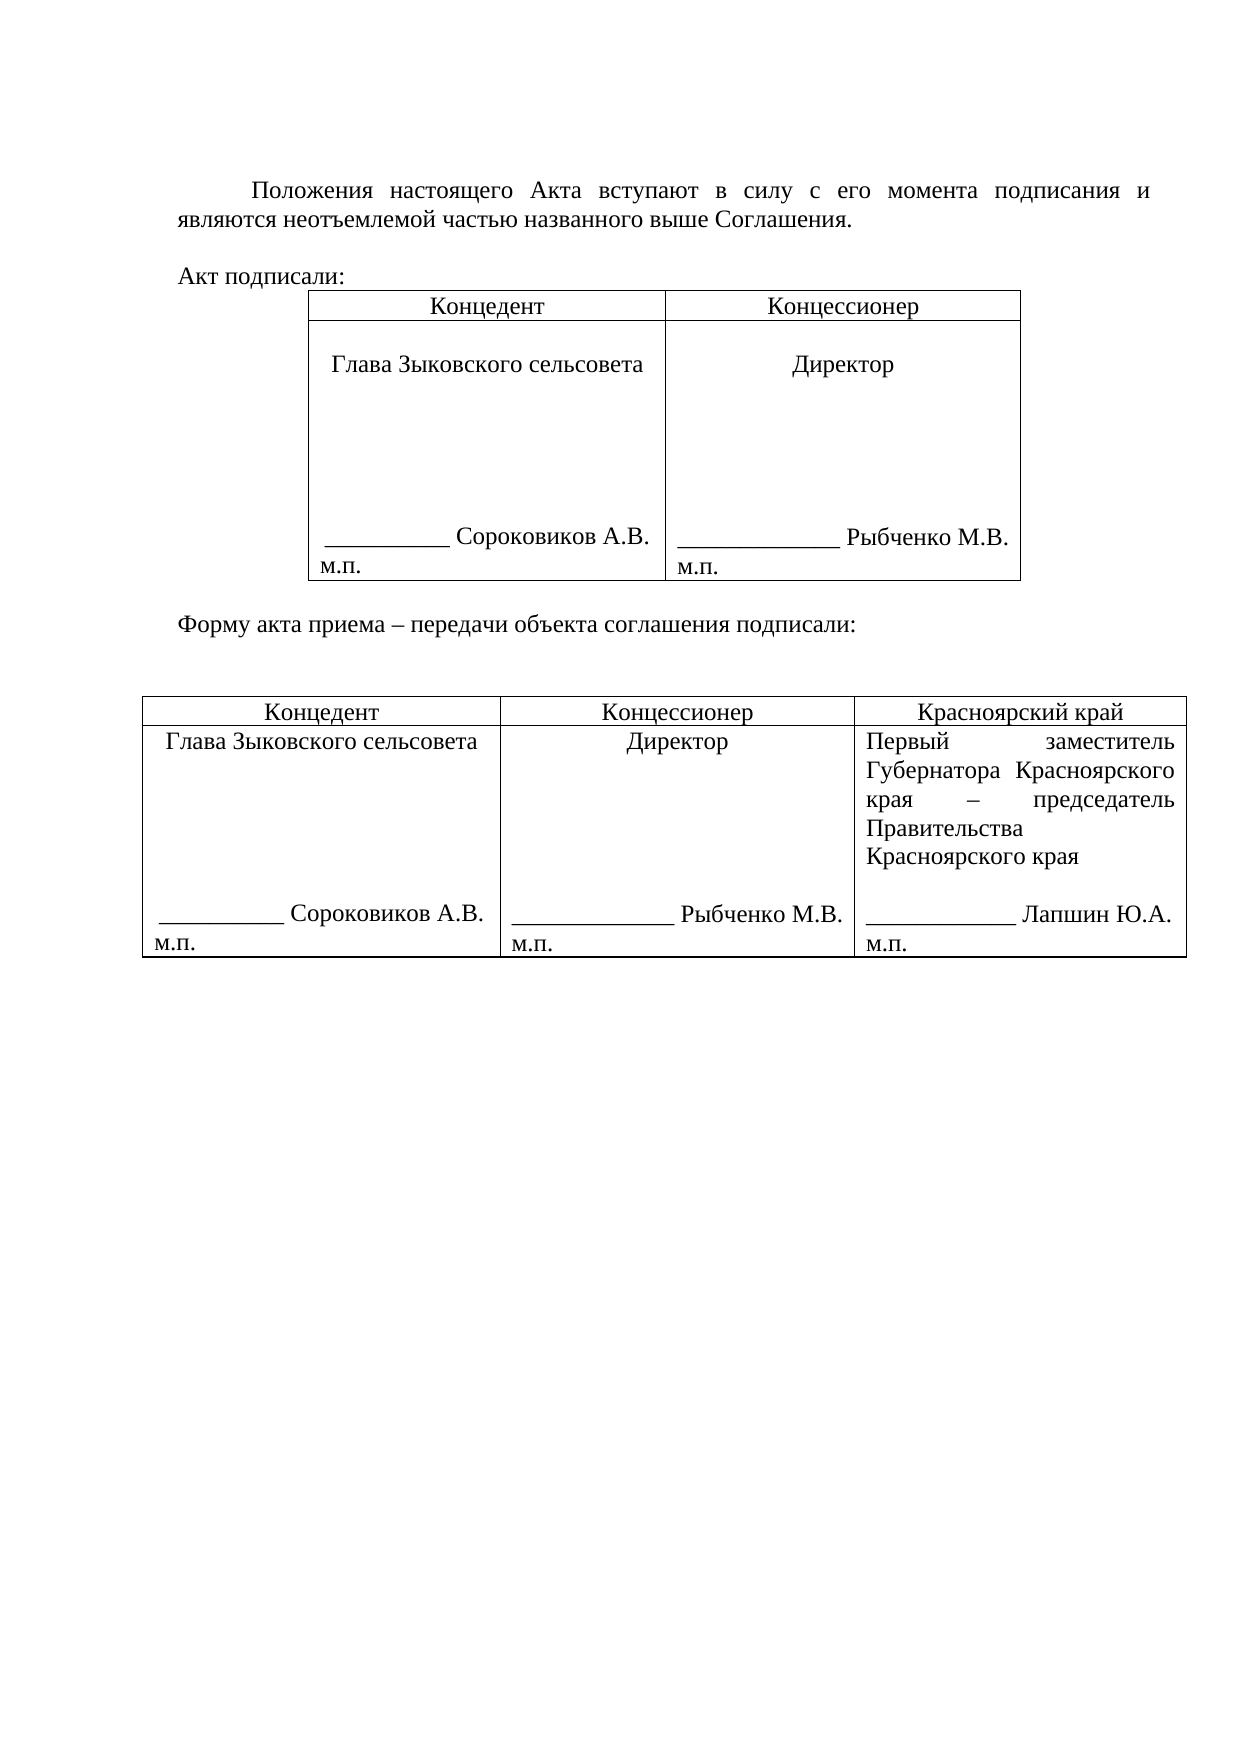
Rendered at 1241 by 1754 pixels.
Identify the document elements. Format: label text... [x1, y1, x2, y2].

text Акт подписали: [177, 261, 1152, 290]
text Положения настоящего Акта вступают в силу с его момента подписания и являются неотъемлемой частью названного выше Соглашения. [177, 175, 1152, 232]
table_header Концедент [309, 291, 665, 320]
table_cell Глава Зыковского сельсовета __________ Сороковиков А.В. м.п. [309, 321, 665, 579]
table_header Концессионер [501, 697, 854, 725]
table_header Концессионер [666, 291, 1020, 320]
table_cell Директор _____________ Рыбченко М.В. м.п. [666, 321, 1020, 579]
table_header Красноярский край [855, 697, 1186, 725]
table_cell Первый заместитель Губернатора Красноярского края – председатель Правительства Красноярского края ____________ Лапшин Ю.А. м.п. [855, 726, 1186, 956]
table_cell Директор _____________ Рыбченко М.В. м.п. [501, 726, 854, 956]
table_header Концедент [143, 697, 500, 725]
table_cell Глава Зыковского сельсовета __________ Сороковиков А.В. м.п. [143, 726, 500, 956]
text Форму акта приема – передачи объекта соглашения подписали: [177, 609, 1152, 638]
